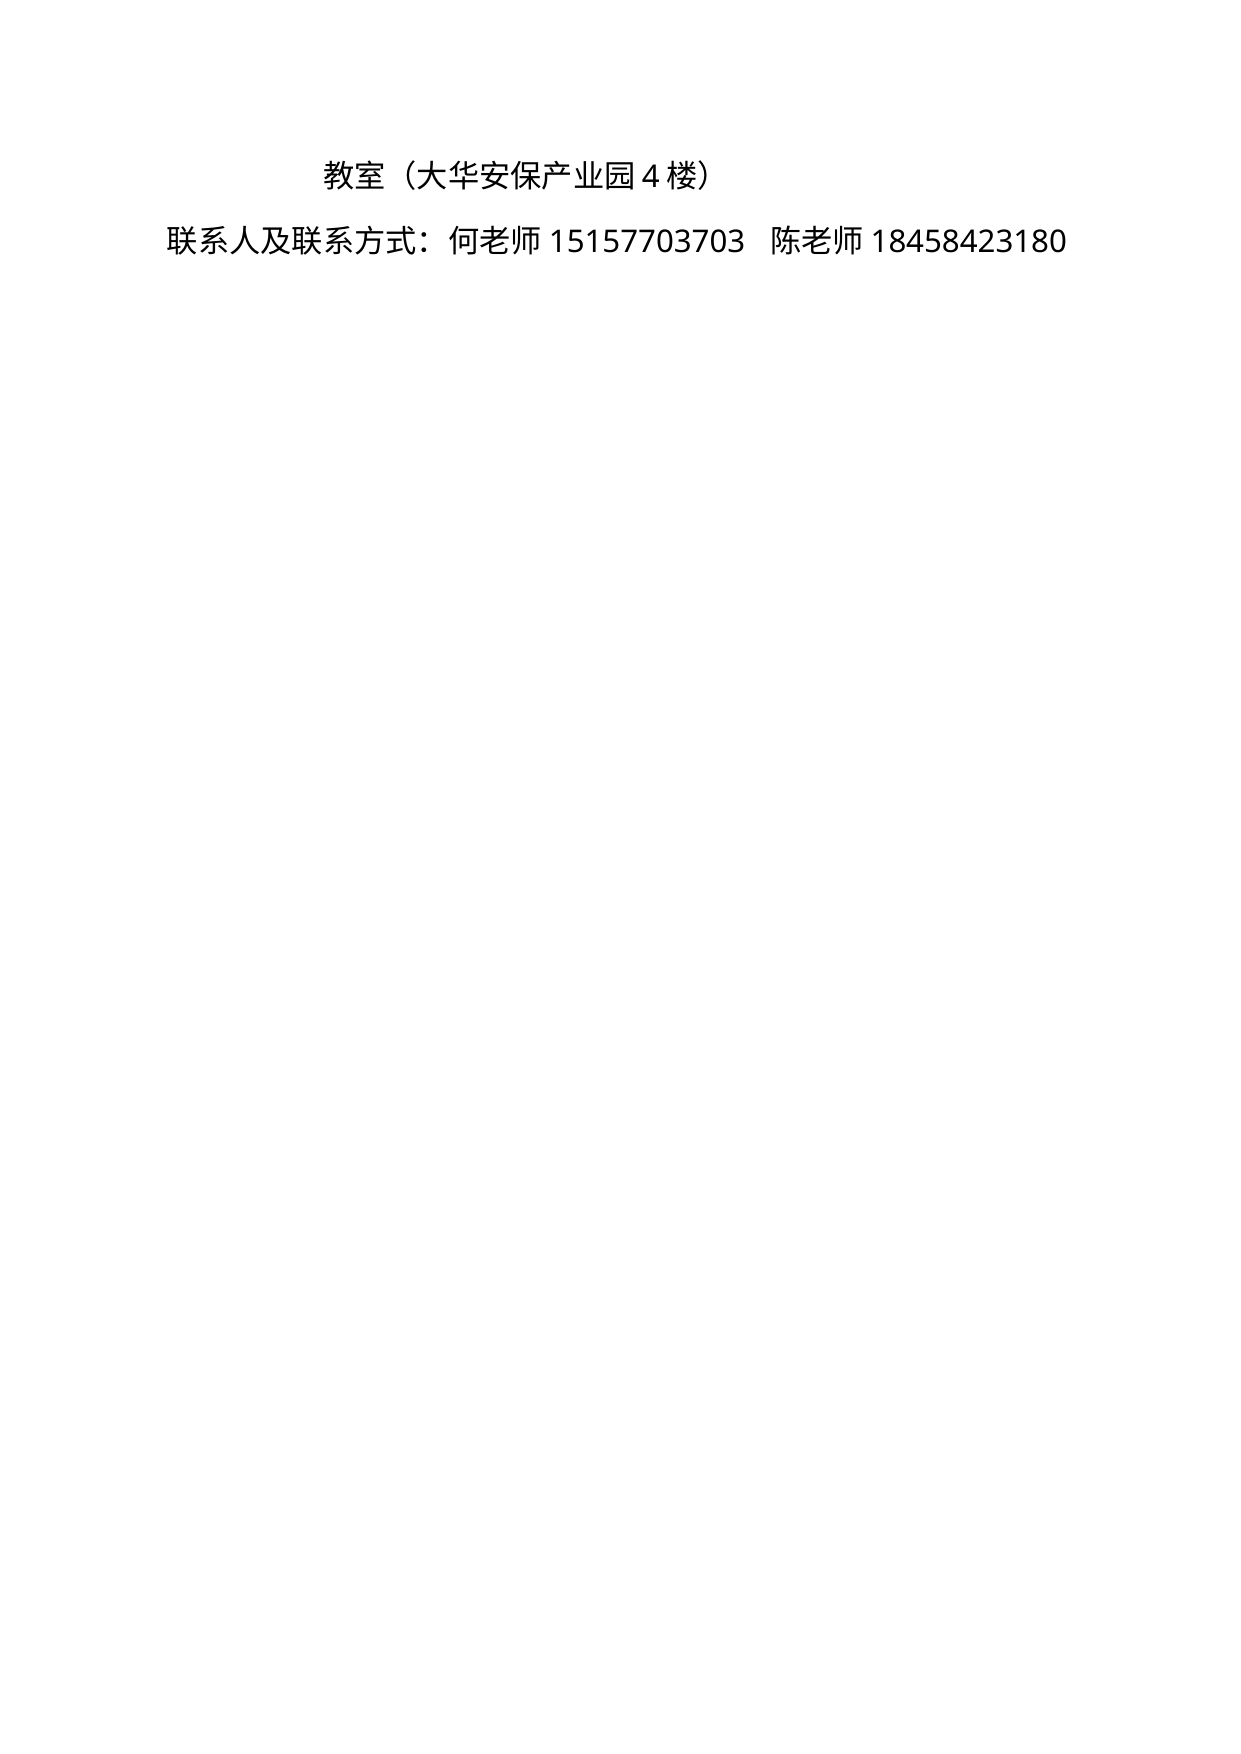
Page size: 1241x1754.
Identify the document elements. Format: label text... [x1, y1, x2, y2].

text 联系人及联系方式：何老师 15157703703 陈老师 18458423180 [167, 206, 1085, 271]
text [167, 141, 1085, 206]
